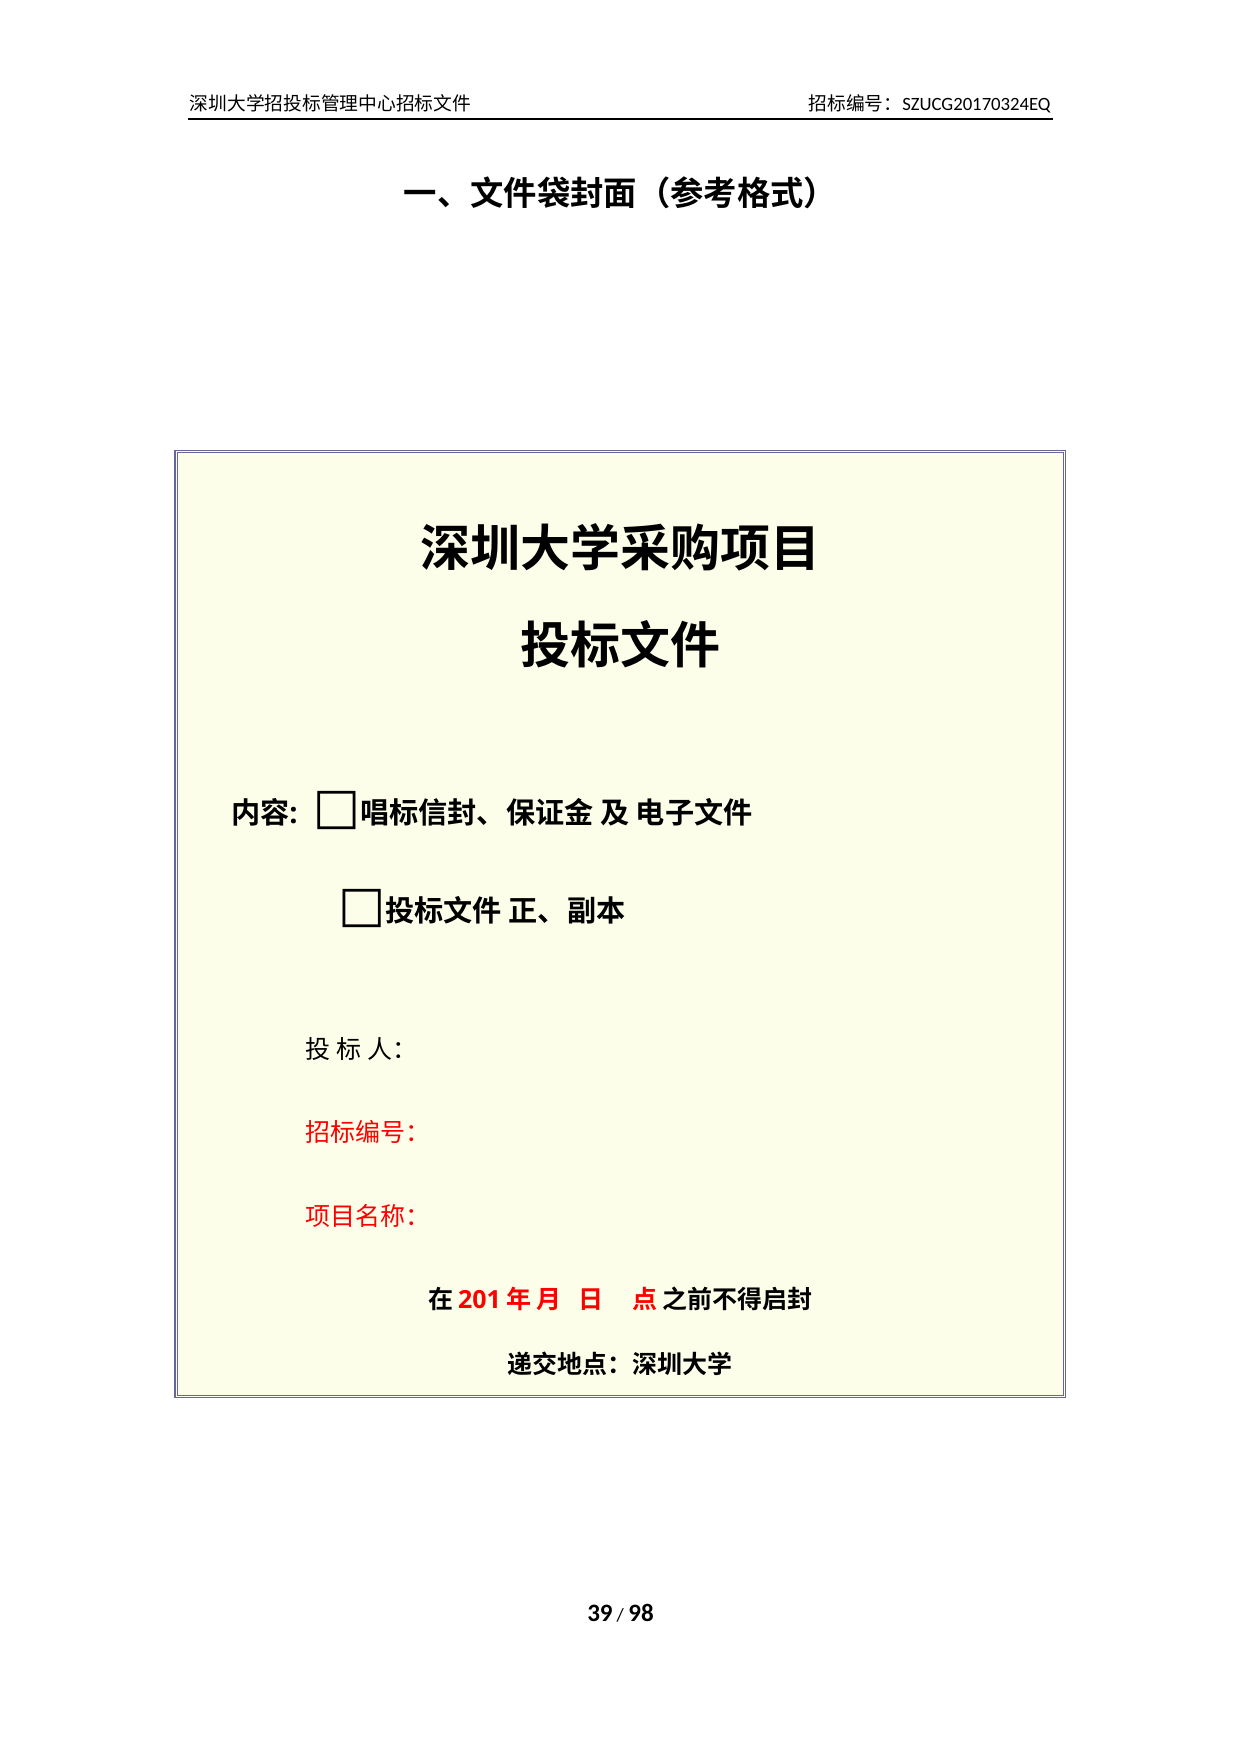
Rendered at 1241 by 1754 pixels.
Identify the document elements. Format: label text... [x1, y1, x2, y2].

subtitle 一、文件袋封面（参考格式） [187, 158, 1053, 223]
table_header 深圳大学采购项目 投标文件 内容: □唱标信封、保证金 及 电子文件 □投标文件 正、副本 投 标 人： 招标编号： 项目名称： 在201年 月 日 点 之前不得启封 递交地点：深圳大学 [178, 453, 1063, 1395]
